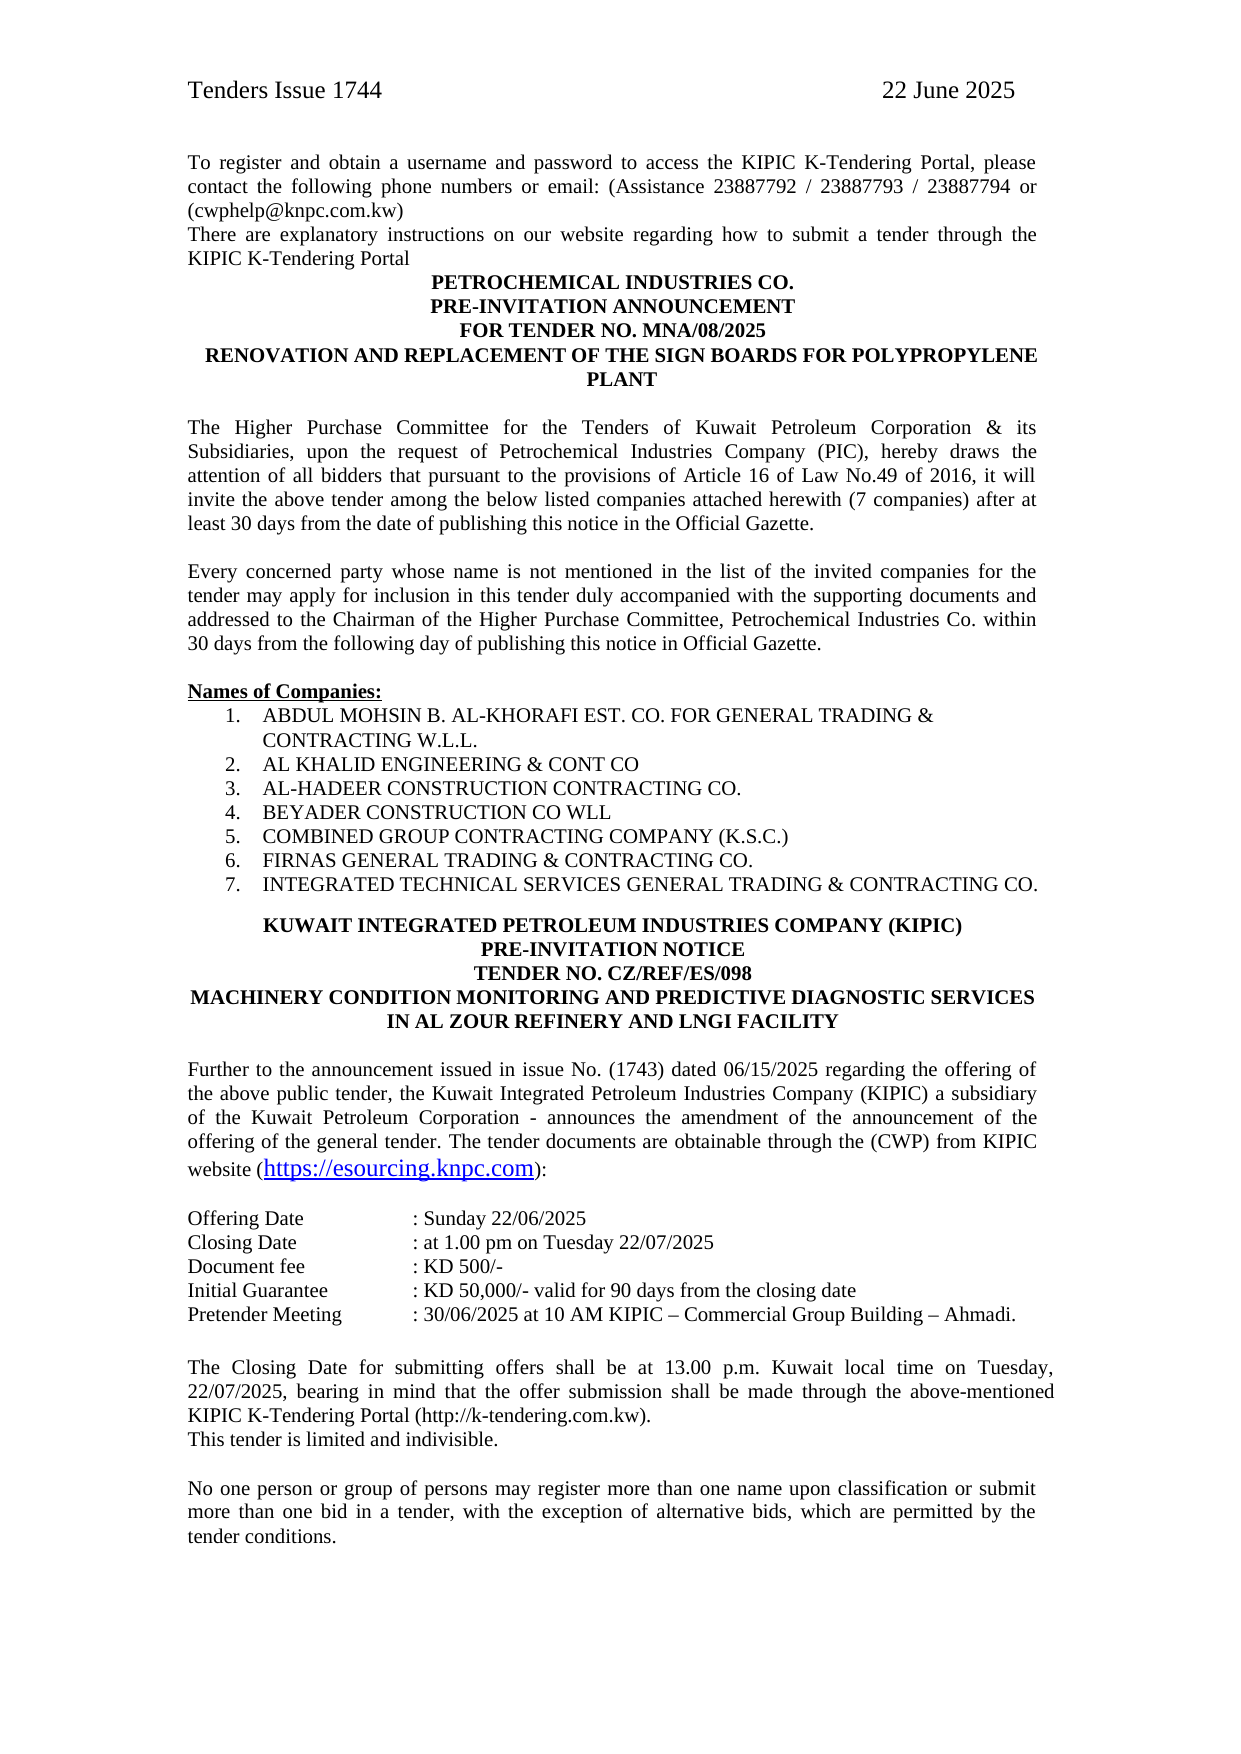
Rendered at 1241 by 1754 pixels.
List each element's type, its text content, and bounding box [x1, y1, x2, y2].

text Further to the announcement issued in issue No. (1743) dated 06/15/2025 regarding the offering of the above public tender, the Kuwait Integrated Petroleum Industries Company (KIPIC) a subsidiary of the Kuwait Petroleum Corporation - announces the amendment of the announcement of the offering of the general tender. The tender documents are obtainable through the (CWP) from KIPIC website (https://esourcing.knpc.com): [187, 1057, 1038, 1182]
text The Closing Date for submitting offers shall be at 13.00 p.m. Kuwait local time on Tuesday, 22/07/2025, bearing in mind that the offer submission shall be made through the above-mentioned KIPIC K-Tendering Portal (http://k-tendering.com.kw). [187, 1355, 1056, 1427]
list COMBINED GROUP CONTRACTING COMPANY (K.S.C.) [225, 824, 1053, 848]
text TENDER NO. CZ/REF/ES/098 [187, 961, 1038, 985]
list ABDUL MOHSIN B. AL-KHORAFI EST. CO. FOR GENERAL TRADING & CONTRACTING W.L.L. [225, 703, 1053, 752]
list FIRNAS GENERAL TRADING & CONTRACTING CO. [225, 848, 1053, 872]
text MACHINERY CONDITION MONITORING AND PREDICTIVE DIAGNOSTIC SERVICES IN AL ZOUR REFINERY AND LNGI FACILITY [187, 985, 1038, 1033]
list AL-HADEER CONSTRUCTION CONTRACTING CO. [225, 776, 1053, 800]
text Document fee : KD 500/- [187, 1254, 1056, 1278]
list BEYADER CONSTRUCTION CO WLL [225, 800, 1053, 824]
text Names of Companies: [187, 679, 1038, 703]
list INTEGRATED TECHNICAL SERVICES GENERAL TRADING & CONTRACTING CO. [225, 872, 1053, 896]
text PRE-INVITATION ANNOUNCEMENT [187, 294, 1038, 318]
text Every concerned party whose name is not mentioned in the list of the invited companies for the tender may apply for inclusion in this tender duly accompanied with the supporting documents and addressed to the Chairman of the Higher Purchase Committee, Petrochemical Industries Co. within 30 days from the following day of publishing this notice in Official Gazette. [187, 559, 1038, 655]
text Closing Date : at 1.00 pm on Tuesday 22/07/2025 [187, 1230, 1056, 1254]
text This tender is limited and indivisible. [187, 1427, 1038, 1451]
text The Higher Purchase Committee for the Tenders of Kuwait Petroleum Corporation & its Subsidiaries, upon the request of Petrochemical Industries Company (PIC), hereby draws the attention of all bidders that pursuant to the provisions of Article 16 of Law No.49 of 2016, it will invite the above tender among the below listed companies attached herewith (7 companies) after at least 30 days from the date of publishing this notice in the Official Gazette. [187, 415, 1038, 535]
text No one person or group of persons may register more than one name upon classification or submit more than one bid in a tender, with the exception of alternative bids, which are permitted by the tender conditions. [187, 1475, 1038, 1548]
text Initial Guarantee : KD 50,000/- valid for 90 days from the closing date [187, 1278, 1056, 1302]
text Offering Date : Sunday 22/06/2025 [187, 1206, 1056, 1230]
list AL KHALID ENGINEERING & CONT CO [225, 752, 1053, 776]
text FOR TENDER NO. MNA/08/2025 [187, 318, 1038, 342]
text There are explanatory instructions on our website regarding how to submit a tender through the KIPIC K-Tendering Portal [187, 222, 1038, 270]
text PETROCHEMICAL INDUSTRIES CO. [187, 270, 1038, 294]
text To register and obtain a username and password to access the KIPIC K-Tendering Portal, please contact the following phone numbers or email: (Assistance 23887792 / 23887793 / 23887794 or (cwphelp@knpc.com.kw) [187, 150, 1038, 222]
text KUWAIT INTEGRATED PETROLEUM INDUSTRIES COMPANY (KIPIC) [187, 913, 1038, 937]
text PRE-INVITATION NOTICE [187, 937, 1038, 961]
text Pretender Meeting : 30/06/2025 at 10 AM KIPIC – Commercial Group Building – Ahmadi. [187, 1302, 1038, 1326]
text RENOVATION AND REPLACEMENT OF THE SIGN BOARDS FOR POLYPROPYLENE PLANT [187, 342, 1056, 391]
